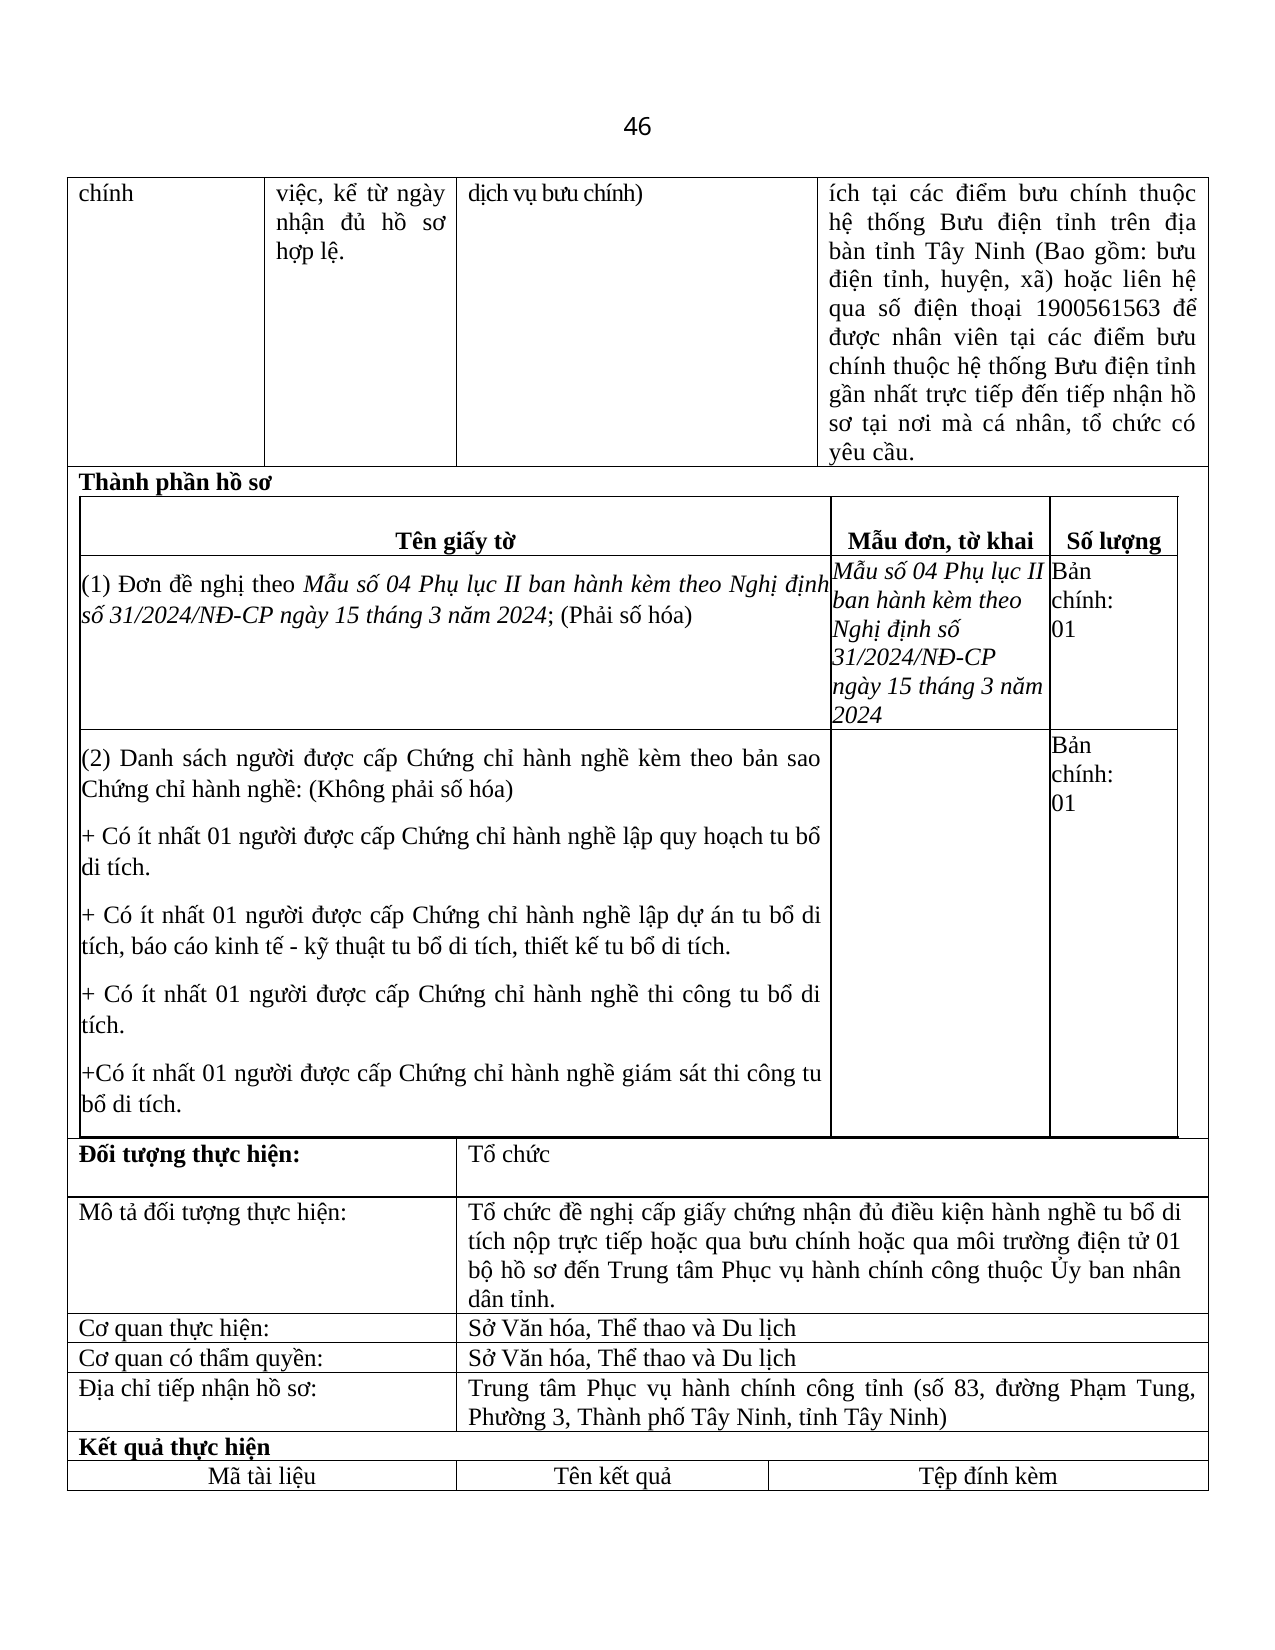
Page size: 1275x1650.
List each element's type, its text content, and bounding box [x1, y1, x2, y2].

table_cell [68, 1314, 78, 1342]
table_cell Đối tượng thực hiện: [68, 1139, 456, 1196]
table_cell Thành phần hồ sơ [272, 467, 1208, 1138]
table_cell Tổ chức đề nghị cấp giấy chứng nhận đủ điều kiện hành nghề tu bổ di tích nộp trực tiếp hoặc qua bưu chính hoặc qua môi trường điện tử 01 bộ hồ sơ đến Trung tâm Phục vụ hành chính công thuộc Ủy ban nhân dân tỉnh. [457, 1198, 1208, 1312]
table_cell Dịch vụ bưu chính [68, 178, 264, 466]
table_cell Mô tả đối tượng thực hiện: [68, 1198, 456, 1312]
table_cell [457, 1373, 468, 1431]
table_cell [265, 178, 456, 466]
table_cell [457, 178, 817, 466]
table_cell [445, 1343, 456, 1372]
table_cell Tổ chức [457, 1139, 1208, 1196]
table_cell Thành phần hồ sơ [81, 730, 830, 1136]
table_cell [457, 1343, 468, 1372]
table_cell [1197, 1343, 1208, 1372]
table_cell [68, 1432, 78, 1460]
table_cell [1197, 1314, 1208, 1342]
table_cell Địa chỉ tiếp nhận hồ sơ: [68, 1373, 456, 1431]
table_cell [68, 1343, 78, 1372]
table_cell Thành phần hồ sơ [81, 556, 830, 729]
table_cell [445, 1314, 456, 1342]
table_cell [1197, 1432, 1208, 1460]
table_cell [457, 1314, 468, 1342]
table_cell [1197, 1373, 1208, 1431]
table_cell Tên kết quả [457, 1461, 768, 1490]
table_cell Tệp đính kèm [769, 1461, 1208, 1490]
table_cell Mã tài liệu [68, 1461, 456, 1490]
table_cell Thành phần hồ sơ [81, 497, 830, 555]
